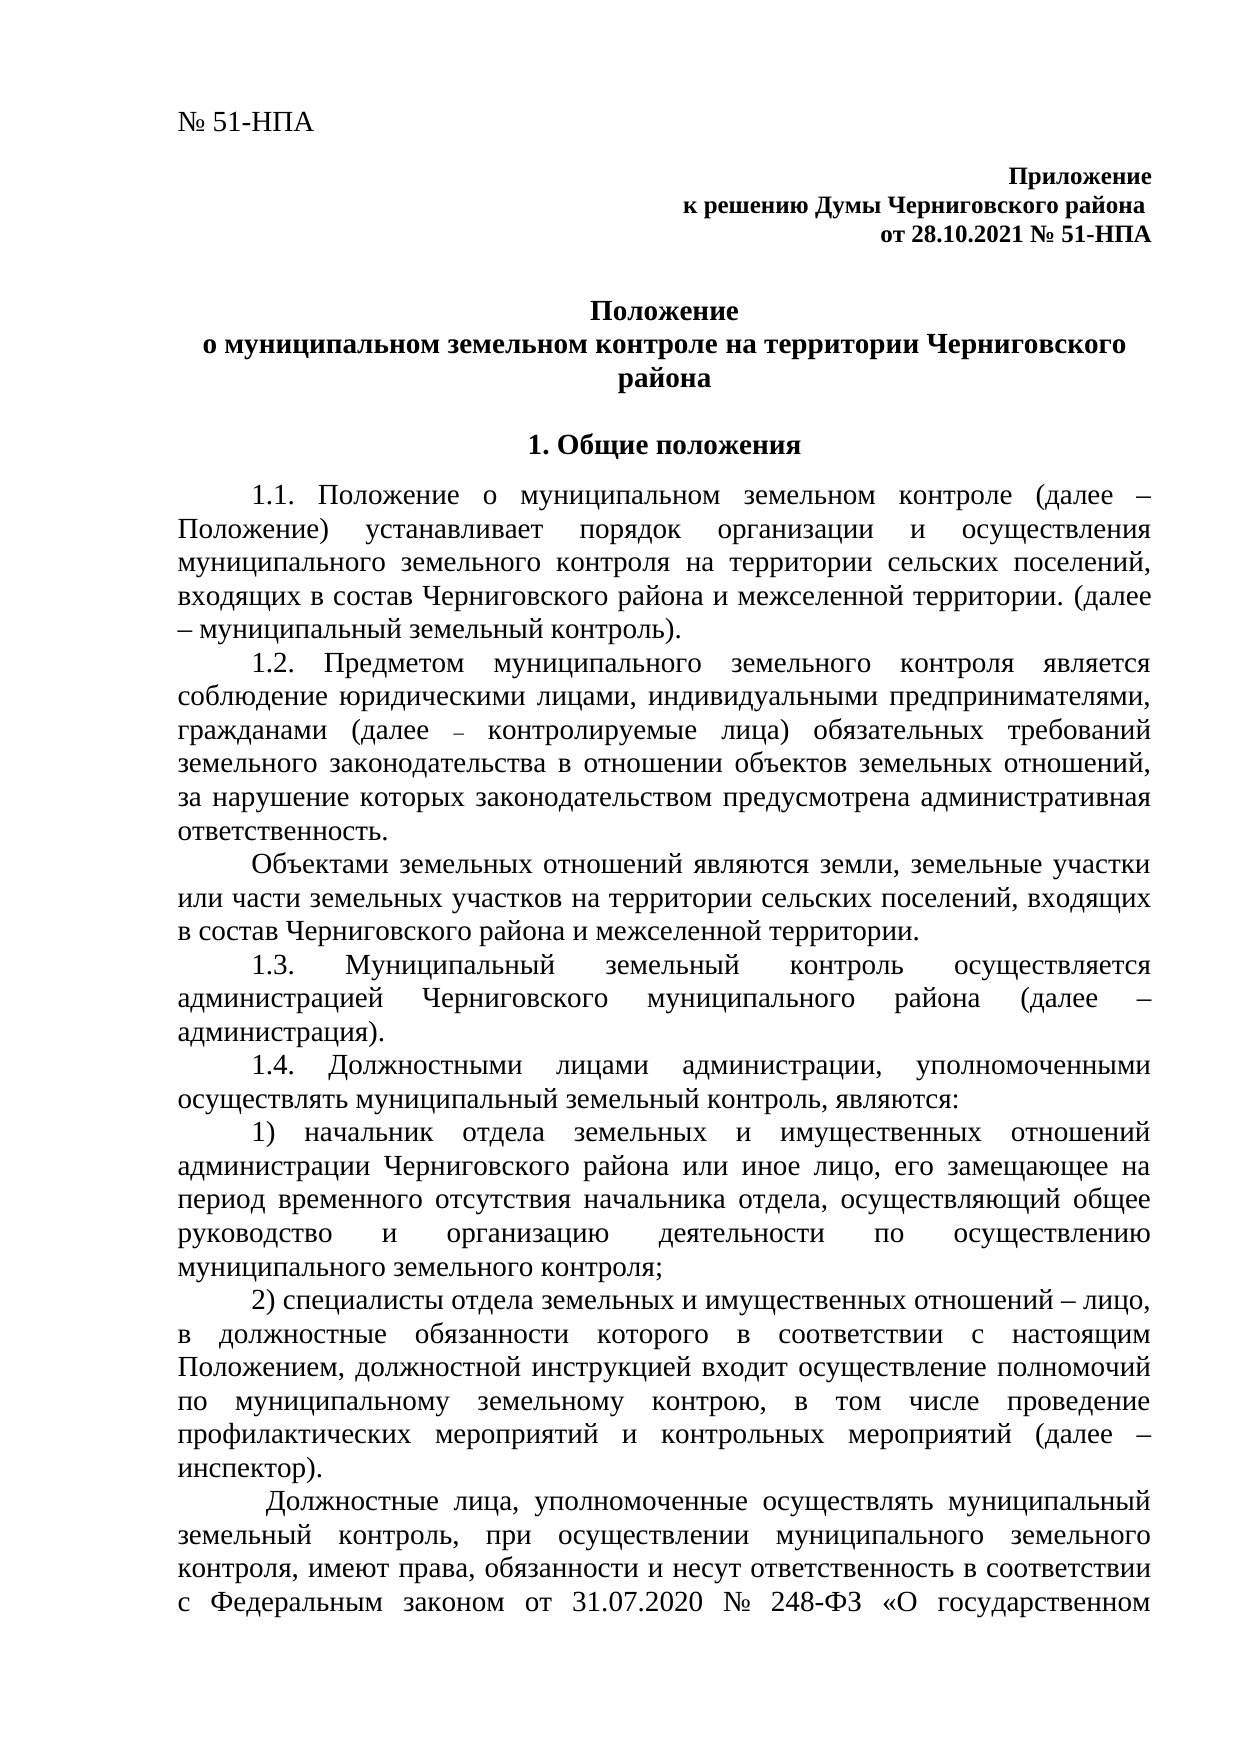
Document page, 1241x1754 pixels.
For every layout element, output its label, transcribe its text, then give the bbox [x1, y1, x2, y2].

title Положение [177, 293, 1152, 326]
text 1.2. Предметом муниципального земельного контроля является соблюдение юридическими лицами, индивидуальными предпринимателями, гражданами (далее – контролируемые лица) обязательных требований земельного законодательства в отношении объектов земельных отношений, за нарушение которых законодательством предусмотрена административная ответственность. [177, 645, 1152, 846]
title о муниципальном земельном контроле на территории Черниговского района [177, 326, 1152, 393]
text 1. Общие положения [177, 427, 1152, 461]
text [177, 1483, 1152, 1618]
text 1) начальник отдела земельных и имущественных отношений администрации Черниговского района или иное лицо, его замещающее на период временного отсутствия начальника отдела, осуществляющий общее руководство и организацию деятельности по осуществлению муниципального земельного контроля; [177, 1114, 1152, 1282]
text 1.4. Должностными лицами администрации, уполномоченными осуществлять муниципальный земельный контроль, являются: [177, 1047, 1152, 1114]
text 2) специалисты отдела земельных и имущественных отношений – лицо, в должностные обязанности которого в соответствии с настоящим Положением, должностной инструкцией входит осуществление полномочий по муниципальному земельному контрою, в том числе проведение профилактических мероприятий и контрольных мероприятий (далее – инспектор). [177, 1282, 1152, 1483]
text Приложение [177, 161, 1152, 190]
text 1.3. Муниципальный земельный контроль осуществляется администрацией Черниговского муниципального района (далее – администрация). [177, 947, 1152, 1047]
text к решению Думы Черниговского района от 28.10.2021 № 51-НПА [177, 190, 1152, 247]
title 1.1. Положение о муниципальном земельном контроле (далее – Положение) устанавливает порядок организации и осуществления муниципального земельного контроля на территории сельских поселений, входящих в состав Черниговского района и межселенной территории. (далее – муниципальный земельный контроль). [177, 477, 1152, 645]
title Объектами земельных отношений являются земли, земельные участки или части земельных участков на территории сельских поселений, входящих в состав Черниговского района и межселенной территории. [177, 846, 1152, 947]
text № 51-НПА [177, 104, 1152, 137]
